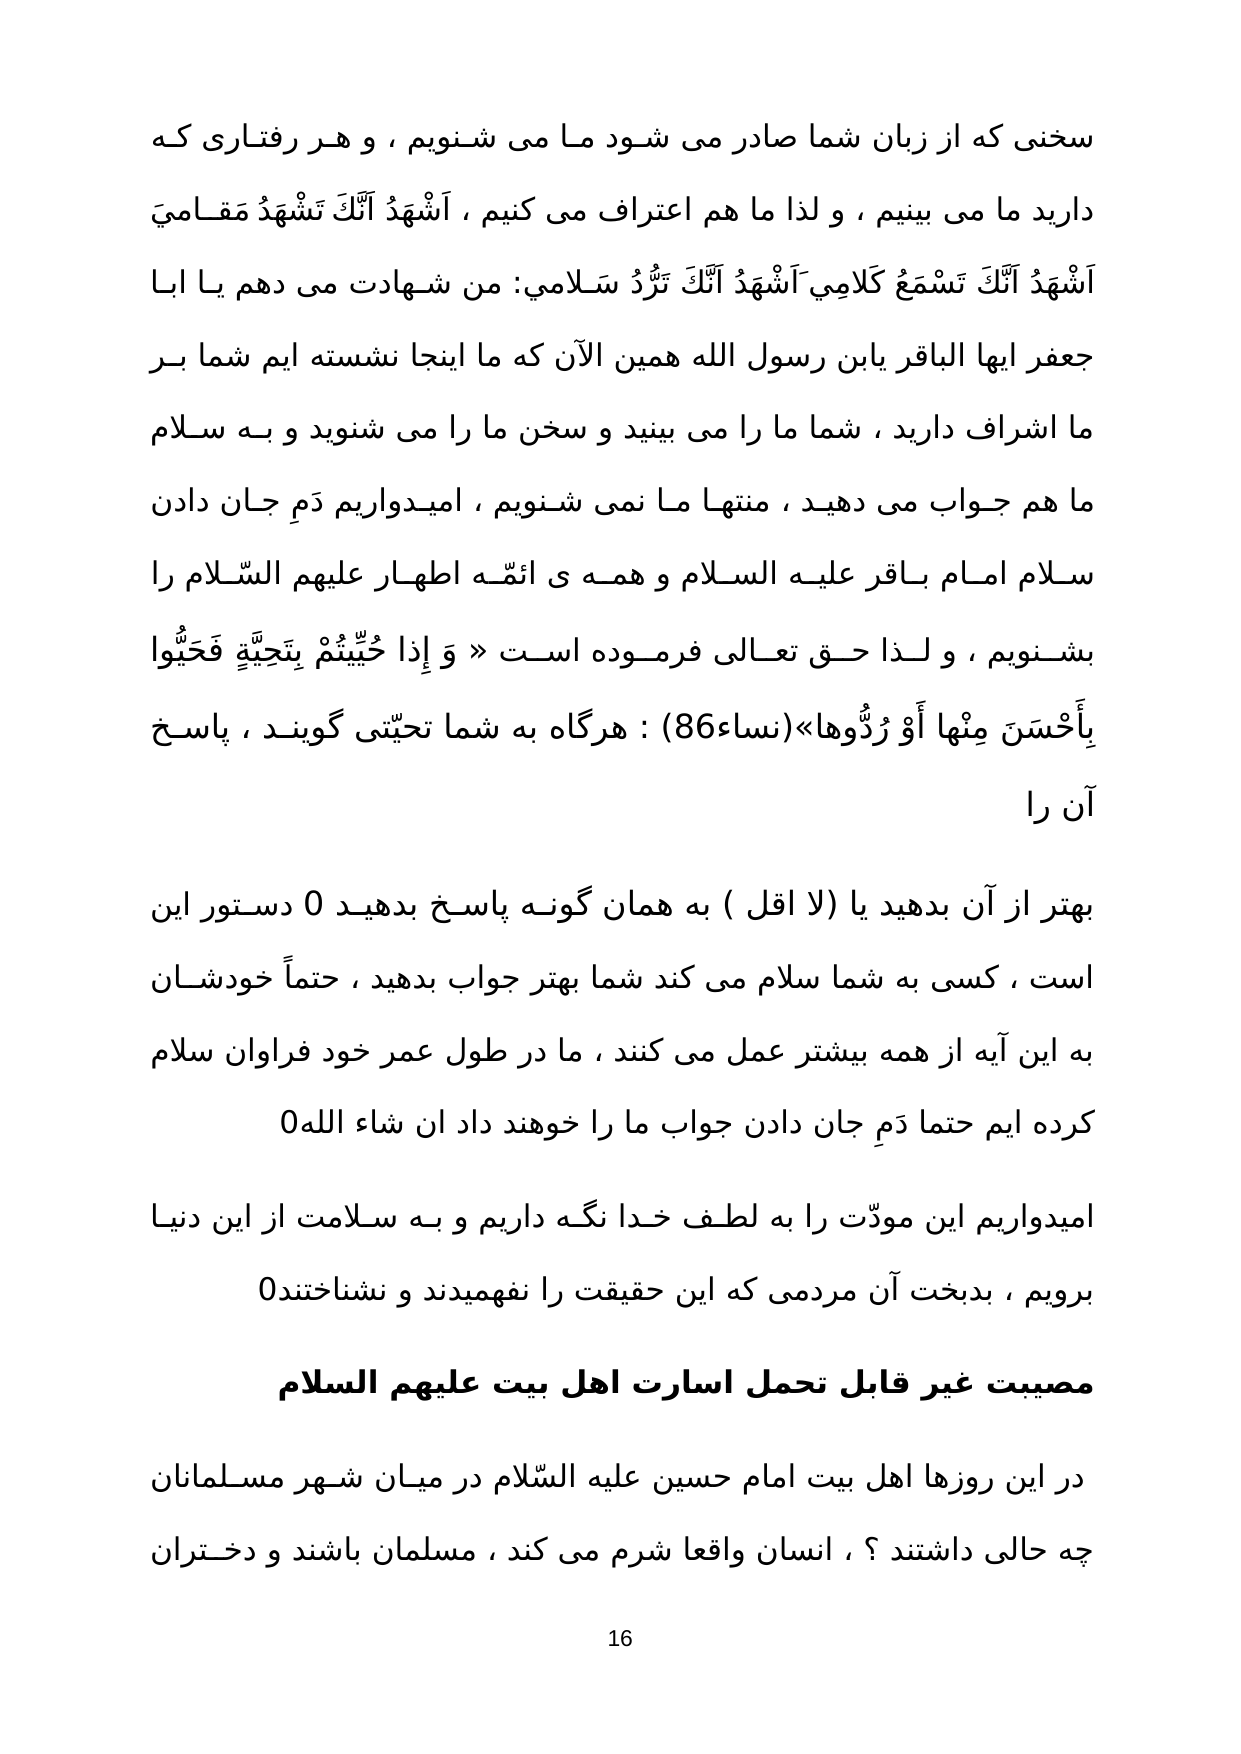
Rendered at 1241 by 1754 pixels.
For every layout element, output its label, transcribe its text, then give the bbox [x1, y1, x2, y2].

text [150, 1458, 1095, 1567]
text امیدواریم این مودّت را به لطف خدا نگه داریم و به سلامت از این دنیا برویم ، بدبخت آن مردمی که این حقیقت را نفهمیدند و نشناختند0 [150, 1198, 1095, 1307]
text مصیبت غیر قابل تحمل اسارت اهل بیت علیهم السلام [150, 1364, 1095, 1401]
text بهتر از آن بدهید یا (لا اقل ) به همان گونه پاسخ بدهید 0 دستور این است ، کسی به شما سلام می کند شما بهتر جواب بدهید ، حتماً خودشان به این آیه از همه بیشتر عمل می کنند ، ما در طول عمر خود فراوان سلام کرده ایم حتما دَمِ جان دادن جواب ما را خوهند داد ان شاء الله0 [150, 884, 1095, 1141]
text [150, 118, 1095, 824]
